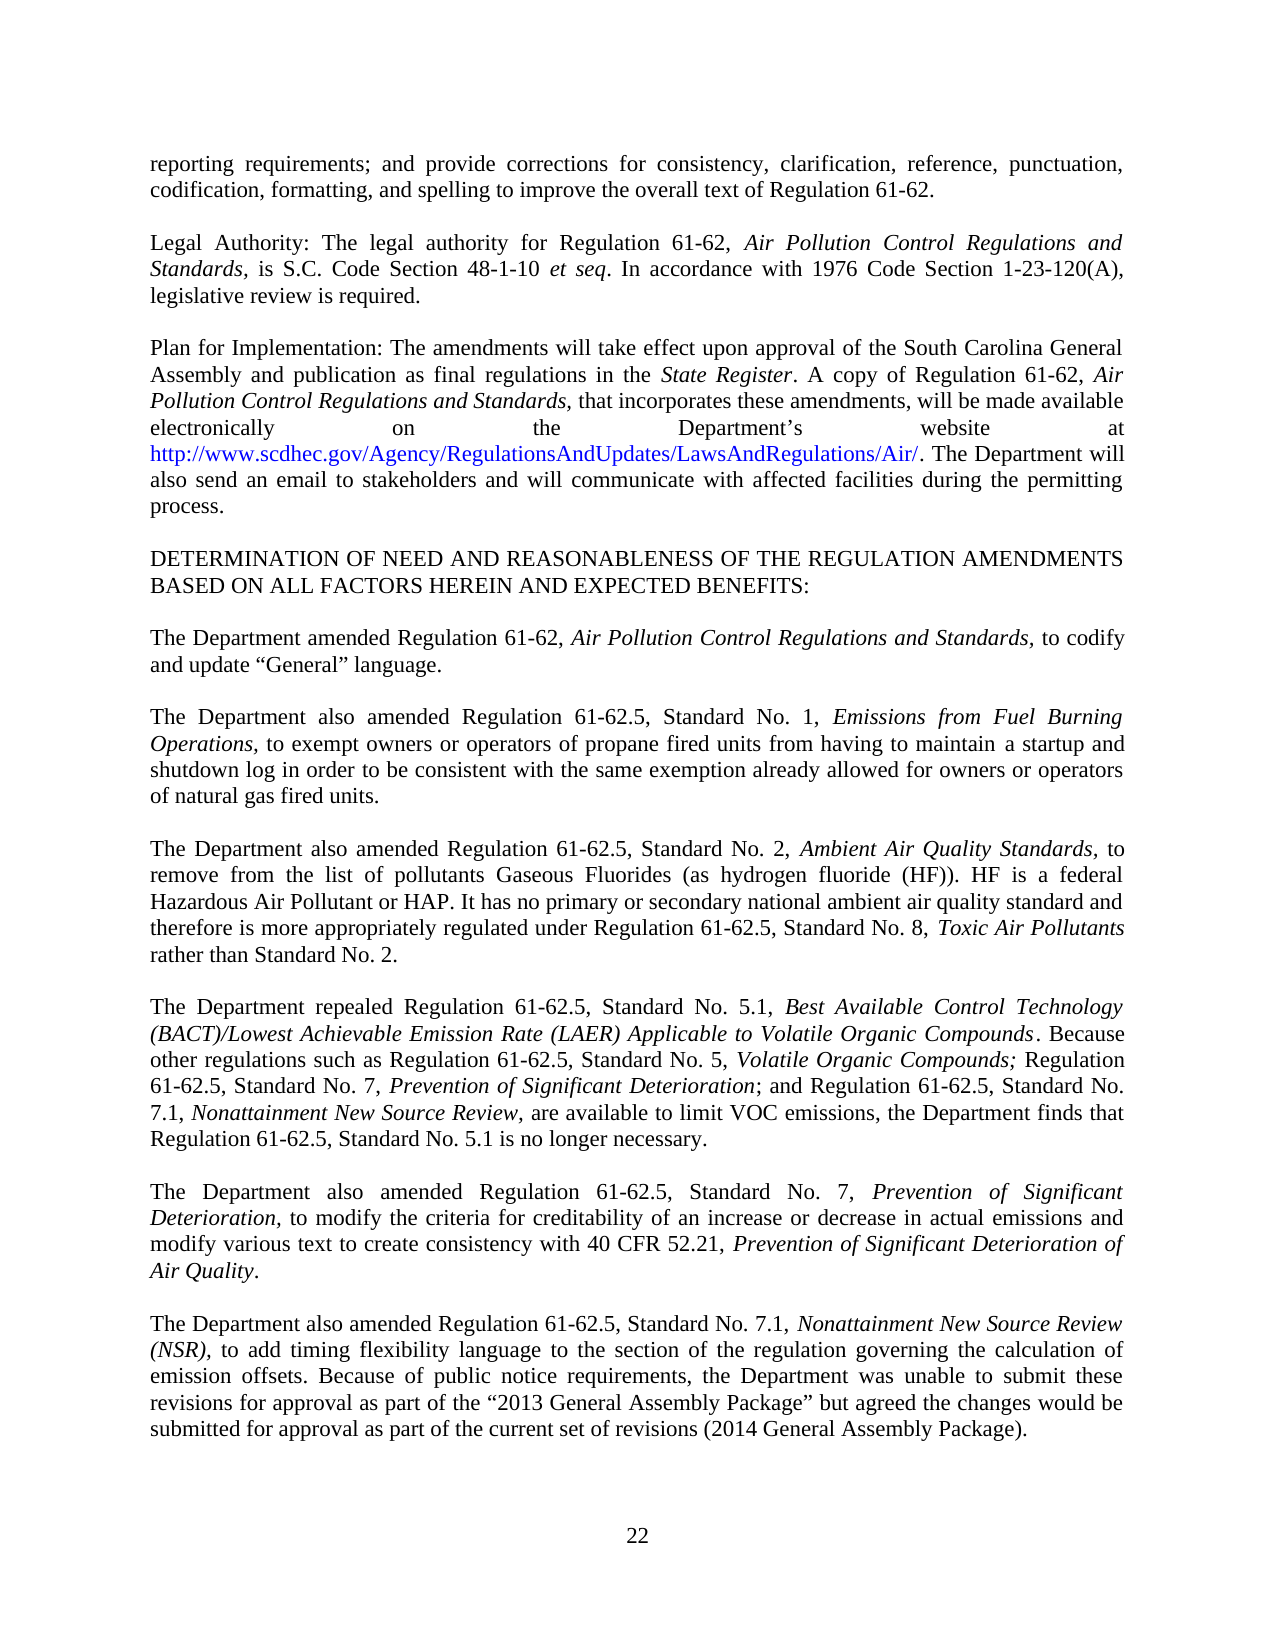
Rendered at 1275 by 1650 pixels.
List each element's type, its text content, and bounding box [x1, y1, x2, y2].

text The Department also amended Regulation 61-62.5, Standard No. 2, Ambient Air Quality Standards, to remove from the list of pollutants Gaseous Fluorides (as hydrogen fluoride (HF)). HF is a federal Hazardous Air Pollutant or HAP. It has no primary or secondary national ambient air quality standard and therefore is more appropriately regulated under Regulation 61-62.5, Standard No. 8, Toxic Air Pollutants rather than Standard No. 2. [150, 835, 1125, 967]
text Plan for Implementation: The amendments will take effect upon approval of the South Carolina General Assembly and publication as final regulations in the State Register. A copy of Regulation 61-62, Air Pollution Control Regulations and Standards, that incorporates these amendments, will be made available electronically on the Department’s website at http://www.scdhec.gov/Agency/RegulationsAndUpdates/LawsAndRegulations/Air/. The Department will also send an email to stakeholders and will communicate with affected facilities during the permitting process. [150, 334, 1125, 519]
text The Department repealed Regulation 61-62.5, Standard No. 5.1, Best Available Control Technology (BACT)/Lowest Achievable Emission Rate (LAER) Applicable to Volatile Organic Compounds. Because other regulations such as Regulation 61-62.5, Standard No. 5, Volatile Organic Compounds; Regulation 61-62.5, Standard No. 7, Prevention of Significant Deterioration; and Regulation 61-62.5, Standard No. 7.1, Nonattainment New Source Review, are available to limit VOC emissions, the Department finds that Regulation 61-62.5, Standard No. 5.1 is no longer necessary. [150, 993, 1125, 1151]
text The Department amended Regulation 61-62, Air Pollution Control Regulations and Standards, to codify and update “General” language. [150, 624, 1125, 677]
text DETERMINATION OF NEED AND REASONABLENESS OF THE REGULATION AMENDMENTS BASED ON ALL FACTORS HEREIN AND EXPECTED BENEFITS: [150, 545, 1125, 598]
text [150, 150, 1125, 203]
text Legal Authority: The legal authority for Regulation 61-62, Air Pollution Control Regulations and Standards, is S.C. Code Section 48-1-10 et seq. In accordance with 1976 Code Section 1-23-120(A), legislative review is required. [150, 229, 1125, 308]
text The Department also amended Regulation 61-62.5, Standard No. 1, Emissions from Fuel Burning Operations, to exempt owners or operators of propane fired units from having to maintain a startup and shutdown log in order to be consistent with the same exemption already allowed for owners or operators of natural gas fired units. [150, 703, 1125, 809]
text The Department also amended Regulation 61-62.5, Standard No. 7, Prevention of Significant Deterioration, to modify the criteria for creditability of an increase or decrease in actual emissions and modify various text to create consistency with 40 CFR 52.21, Prevention of Significant Deterioration of Air Quality. [150, 1178, 1125, 1283]
text The Department also amended Regulation 61-62.5, Standard No. 7.1, Nonattainment New Source Review (NSR), to add timing flexibility language to the section of the regulation governing the calculation of emission offsets. Because of public notice requirements, the Department was unable to submit these revisions for approval as part of the “2013 General Assembly Package” but agreed the changes would be submitted for approval as part of the current set of revisions (2014 General Assembly Package). [150, 1309, 1125, 1441]
